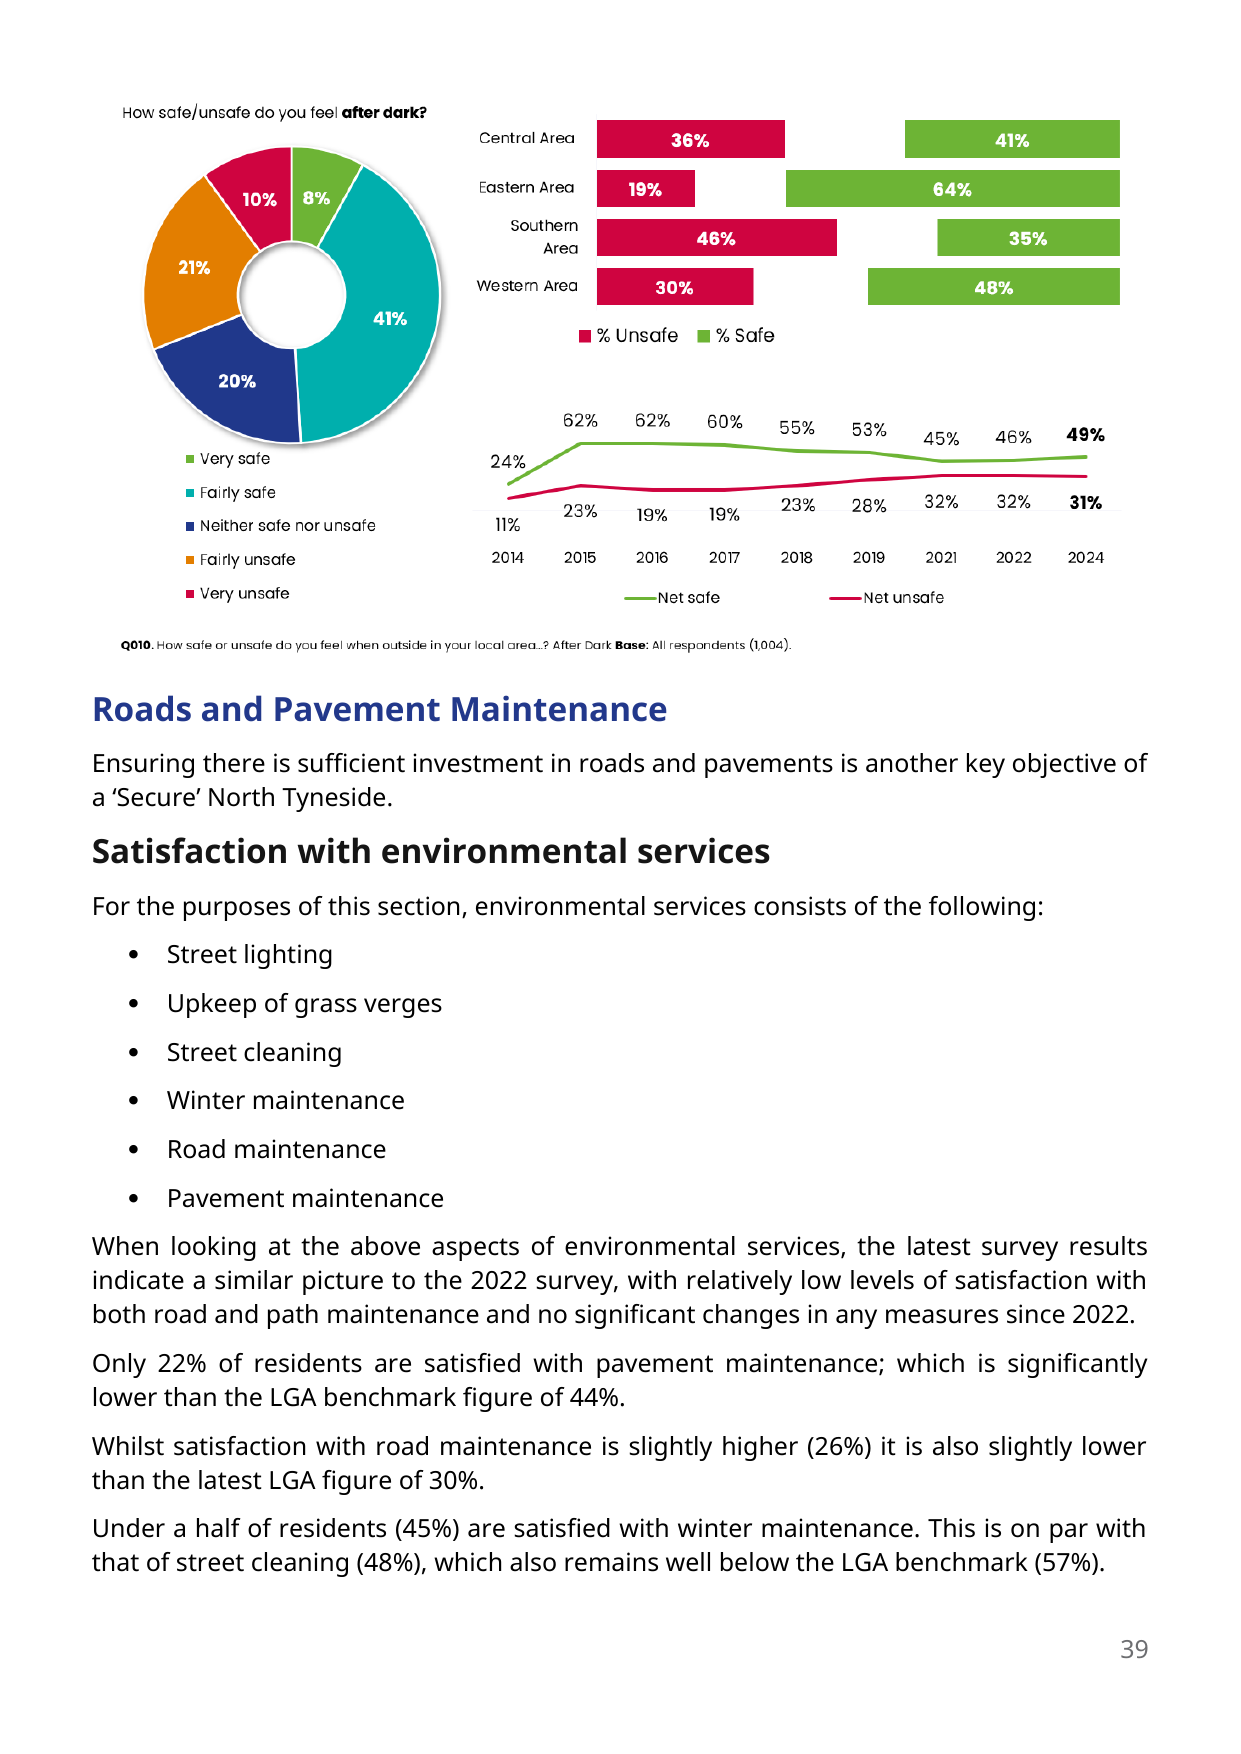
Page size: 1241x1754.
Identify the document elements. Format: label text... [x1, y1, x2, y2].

list Pavement maintenance [129, 1180, 1149, 1214]
list Winter maintenance [129, 1083, 1149, 1117]
text Whilst satisfaction with road maintenance is slightly higher (26%) it is also slightly lower than the latest LGA figure of 30%. [92, 1428, 1149, 1496]
text Roads and Pavement Maintenance [92, 686, 1149, 731]
text Only 22% of residents are satisfied with pavement maintenance; which is significantly lower than the LGA benchmark figure of 44%. [92, 1346, 1149, 1414]
text When looking at the above aspects of environmental services, the latest survey results indicate a similar picture to the 2022 survey, with relatively low levels of satisfaction with both road and path maintenance and no significant changes in any measures since 2022. [92, 1229, 1149, 1331]
list Street lighting [129, 937, 1149, 971]
text Under a half of residents (45%) are satisfied with winter maintenance. This is on par with that of street cleaning (48%), which also remains well below the LGA benchmark (57%). [92, 1511, 1149, 1579]
text Satisfaction with environmental services [92, 828, 1149, 874]
list Street cleaning [129, 1034, 1149, 1068]
text For the purposes of this section, environmental services consists of the following: [92, 888, 1149, 922]
list Upkeep of grass verges [129, 986, 1149, 1020]
picture [91, 81, 1149, 671]
text Ensuring there is sufficient investment in roads and pavements is another key objective of a ‘Secure’ North Tyneside. [92, 746, 1149, 814]
list Road maintenance [129, 1132, 1149, 1166]
